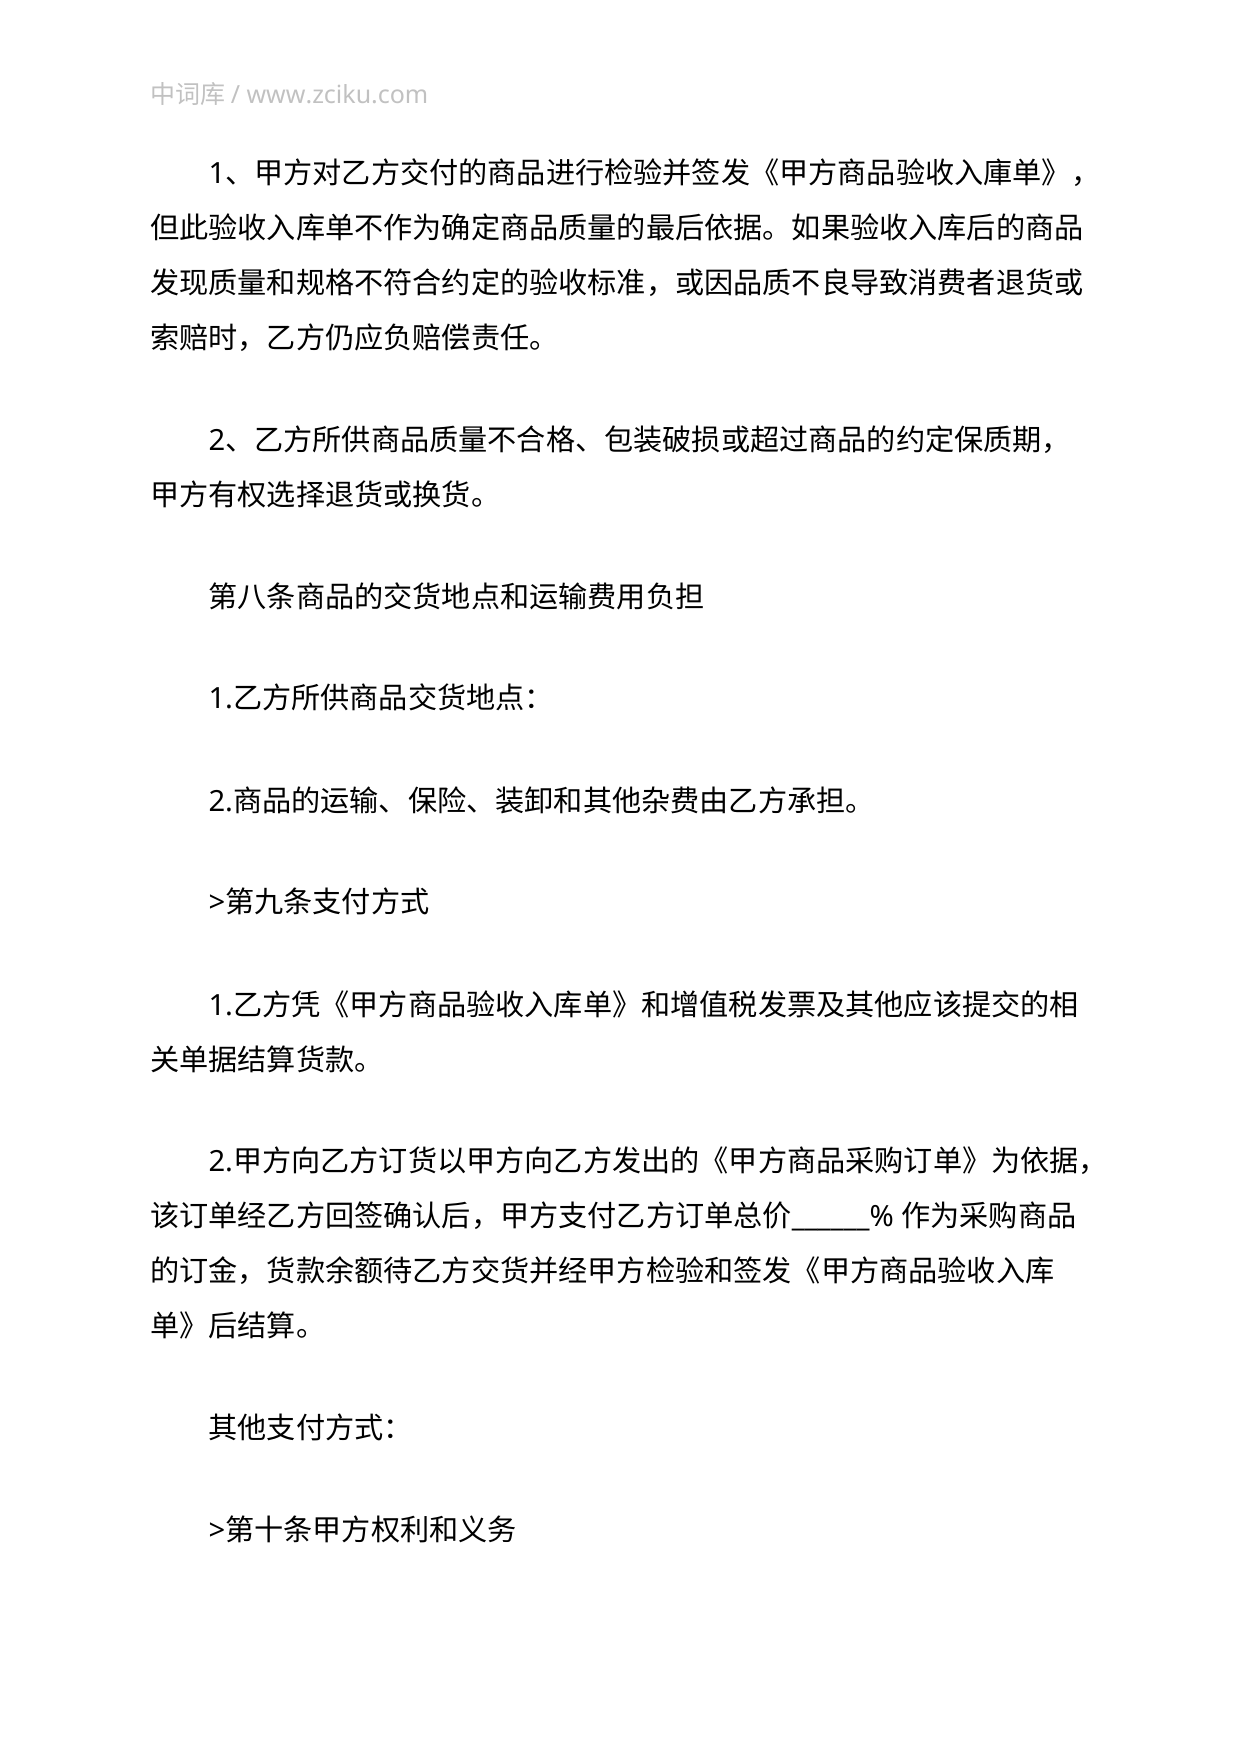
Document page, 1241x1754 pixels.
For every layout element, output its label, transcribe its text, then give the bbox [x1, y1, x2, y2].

text 1.乙方所供商品交货地点： [150, 675, 1090, 717]
text 1、甲方对乙方交付的商品进行检验并签发《甲方商品验收入庫单》，但此验收入库单不作为确定商品质量的最后依据。如果验收入库后的商品发现质量和规格不符合约定的验收标准，或因品质不良导致消费者退货或索赔时，乙方仍应负赔偿责任。 [150, 150, 1090, 357]
text >第九条支付方式 [150, 879, 1090, 921]
text 2、乙方所供商品质量不合格、包装破损或超过商品的约定保质期，甲方有权选择退货或换货。 [150, 417, 1090, 514]
text 2.商品的运输、保险、装卸和其他杂费由乙方承担。 [150, 777, 1090, 819]
text 其他支付方式： [150, 1404, 1090, 1447]
text 第八条商品的交货地点和运输费用负担 [150, 573, 1090, 616]
text 1.乙方凭《甲方商品验收入库单》和增值税发票及其他应该提交的相关单据结算货款。 [150, 981, 1090, 1078]
text 2.甲方向乙方订货以甲方向乙方发出的《甲方商品采购订单》为依据，该订单经乙方回签确认后，甲方支付乙方订单总价______% 作为采购商品的订金，货款余额待乙方交货并经甲方检验和签发《甲方商品验收入库单》后结算。 [150, 1138, 1090, 1345]
text >第十条甲方权利和义务 [150, 1506, 1090, 1549]
